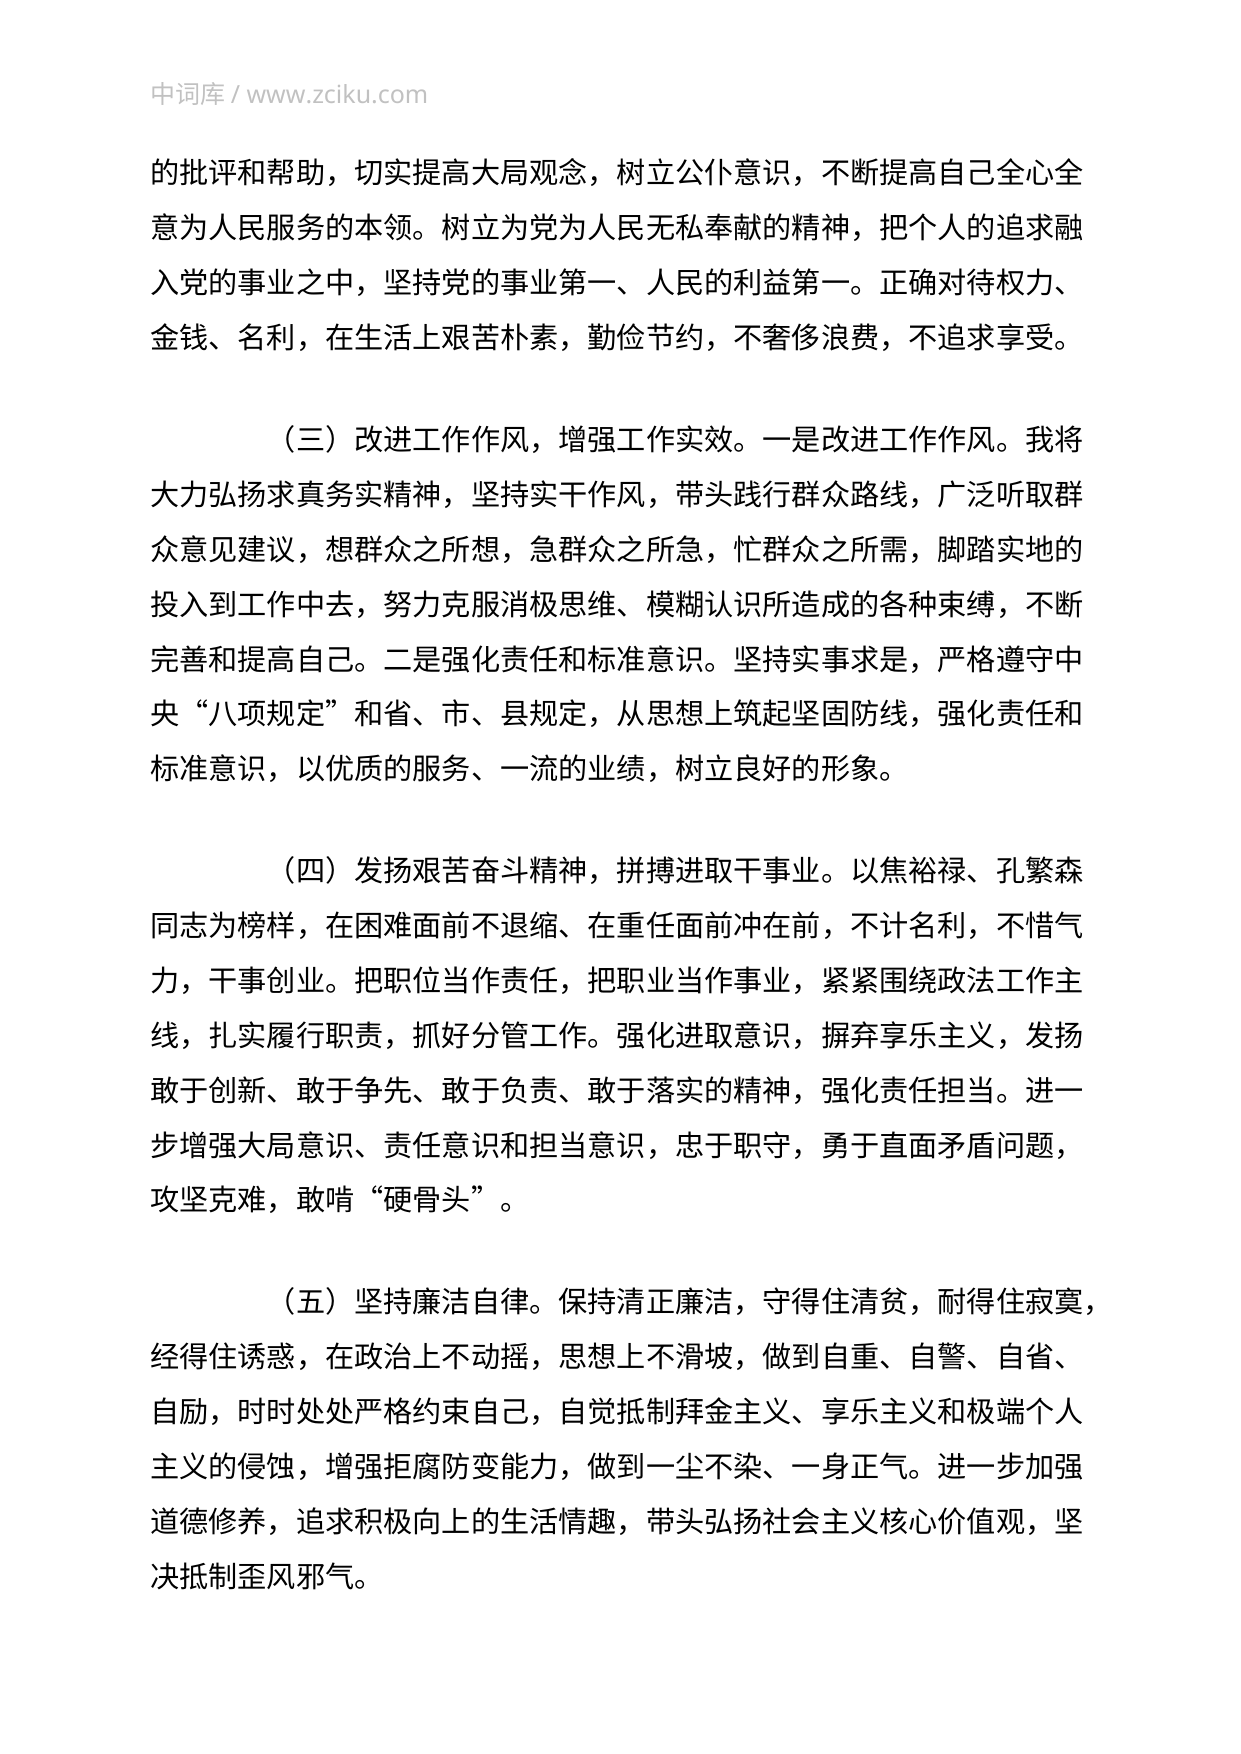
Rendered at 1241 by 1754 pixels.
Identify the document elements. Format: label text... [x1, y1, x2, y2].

text （五）坚持廉洁自律。保持清正廉洁，守得住清贫，耐得住寂寞，经得住诱惑，在政治上不动摇，思想上不滑坡，做到自重、自警、自省、自励，时时处处严格约束自己，自觉抵制拜金主义、享乐主义和极端个人主义的侵蚀，增强拒腐防变能力，做到一尘不染、一身正气。进一步加强道德修养，追求积极向上的生活情趣，带头弘扬社会主义核心价值观，坚决抵制歪风邪气。 [150, 1279, 1090, 1596]
text （三）改进工作作风，增强工作实效。一是改进工作作风。我将大力弘扬求真务实精神，坚持实干作风，带头践行群众路线，广泛听取群众意见建议，想群众之所想，急群众之所急，忙群众之所需，脚踏实地的投入到工作中去，努力克服消极思维、模糊认识所造成的各种束缚，不断完善和提高自己。二是强化责任和标准意识。坚持实事求是，严格遵守中央“八项规定”和省、市、县规定，从思想上筑起坚固防线，强化责任和标准意识，以优质的服务、一流的业绩，树立良好的形象。 [150, 416, 1090, 788]
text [150, 150, 1090, 357]
text （四）发扬艰苦奋斗精神，拼搏进取干事业。以焦裕禄、孔繁森同志为榜样，在困难面前不退缩、在重任面前冲在前，不计名利，不惜气力，干事创业。把职位当作责任，把职业当作事业，紧紧围绕政法工作主线，扎实履行职责，抓好分管工作。强化进取意识，摒弃享乐主义，发扬敢于创新、敢于争先、敢于负责、敢于落实的精神，强化责任担当。进一步增强大局意识、责任意识和担当意识，忠于职守，勇于直面矛盾问题，攻坚克难，敢啃“硬骨头”。 [150, 848, 1090, 1219]
